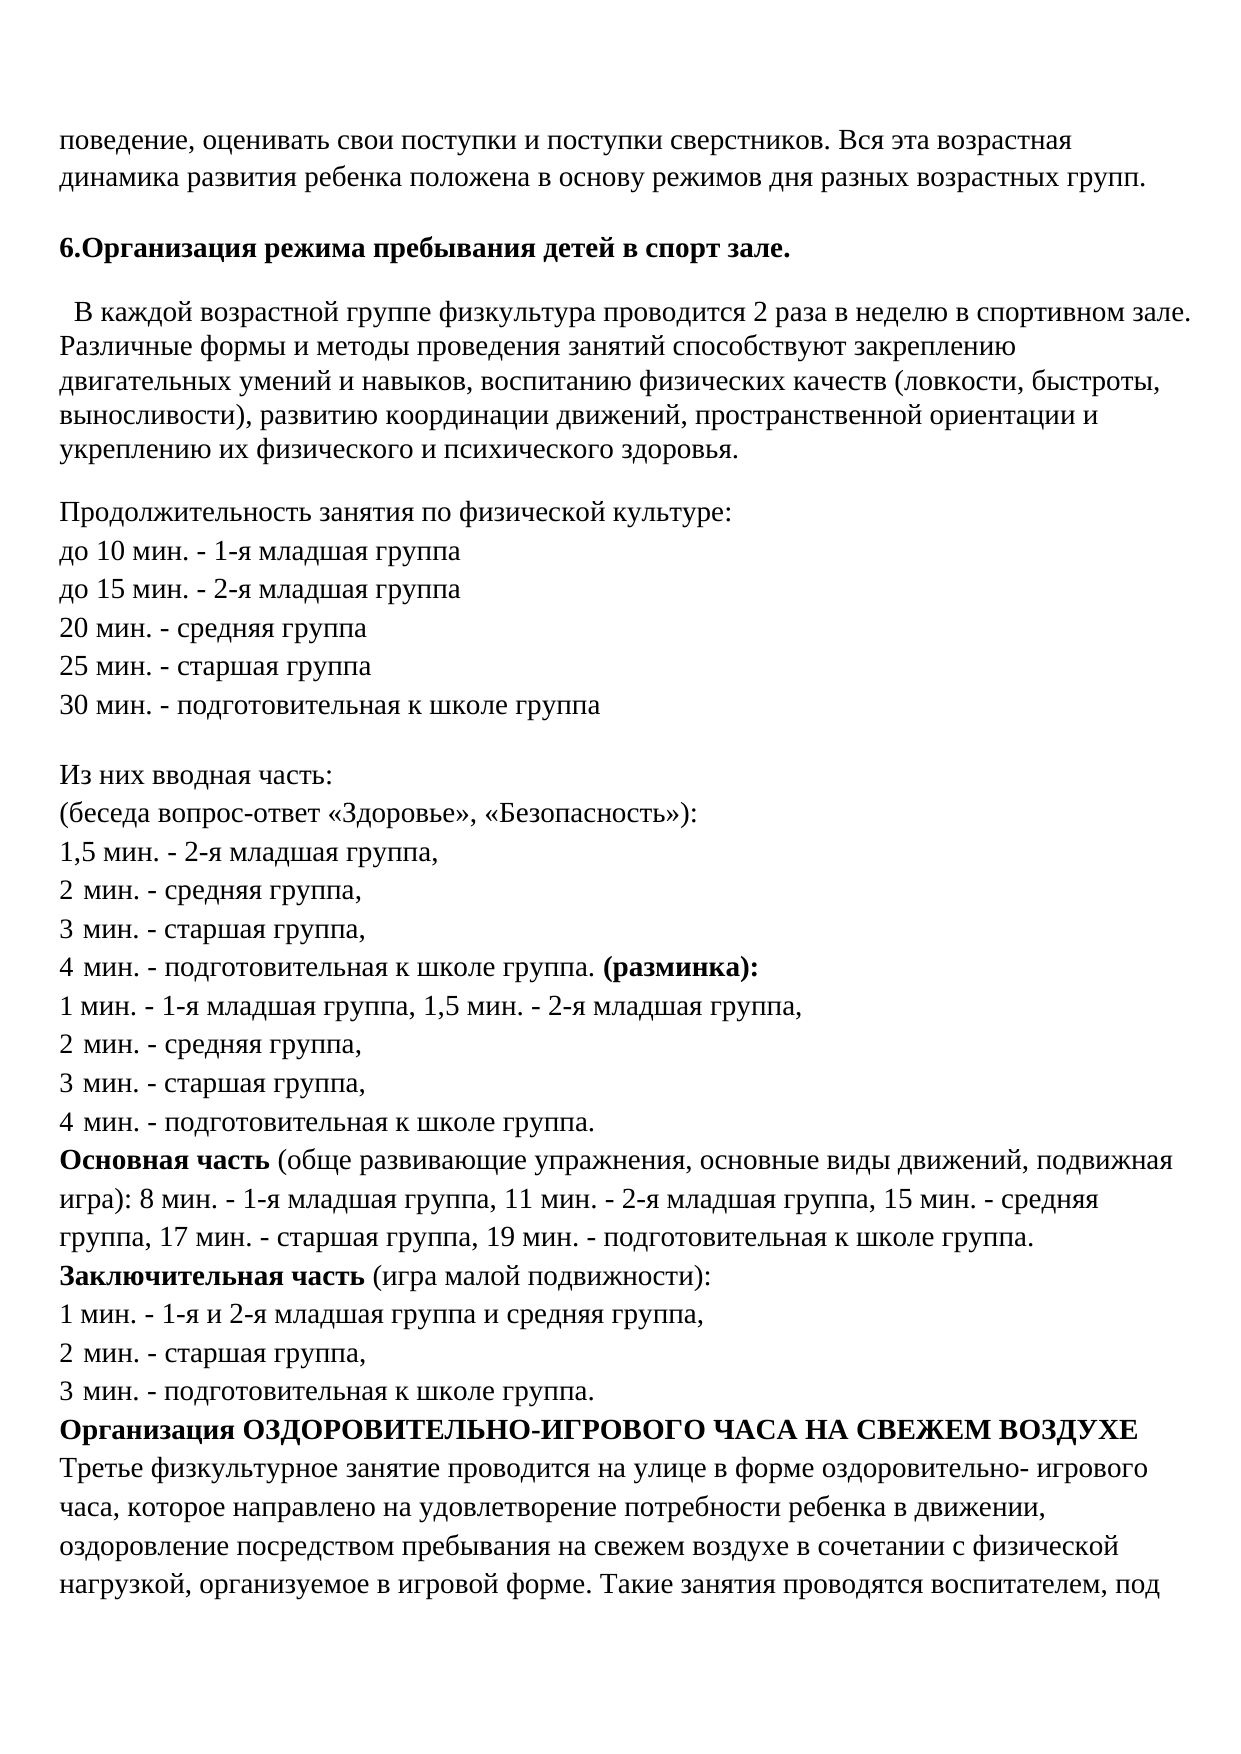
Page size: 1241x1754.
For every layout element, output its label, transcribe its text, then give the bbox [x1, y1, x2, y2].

list мин. - старшая группа, [59, 911, 1196, 944]
text В каждой возрастной группе физкультура проводится 2 раза в неделю в спортивном зале. Различные формы и методы проведения занятий способствуют закреплению двигательных умений и навыков, воспитанию физических качеств (ловкости, быстроты, выносливости), развитию координации движений, пространственной ориентации и укреплению их физического и психического здоровья. [59, 293, 1196, 465]
text до 10 мин. - 1-я младшая группа [59, 533, 1196, 566]
list мин. - подготовительная к школе группа. [59, 1104, 1196, 1137]
list мин. - подготовительная к школе группа. [59, 1373, 1196, 1407]
list мин. - старшая группа, [59, 1065, 1196, 1099]
list мин. - средняя группа, [59, 1027, 1196, 1060]
text Организация ОЗДОРОВИТЕЛЬНО-ИГРОВОГО ЧАСА НА СВЕЖЕМ ВОЗДУХЕ [59, 1412, 1196, 1446]
text 30 мин. - подготовительная к школе группа [59, 687, 1196, 721]
text 25 мин. - старшая группа [59, 648, 1196, 682]
text Основная часть (обще развивающие упражнения, основные виды движений, подвижная игра): 8 мин. - 1-я младшая группа, 11 мин. - 2-я младшая группа, 15 мин. - средняя группа, 17 мин. - старшая группа, 19 мин. - подготовительная к школе группа. [59, 1142, 1194, 1253]
text до 15 мин. - 2-я младшая группа [59, 571, 1196, 605]
text 20 мин. - средняя группа [59, 610, 1196, 643]
text 6.Организация режима пребывания детей в спорт зале. [59, 230, 1196, 264]
list мин. - 1-я младшая группа, 1,5 мин. - 2-я младшая группа, [59, 988, 1125, 1022]
text (беседа вопрос-ответ «Здоровье», «Безопасность»): [59, 795, 1196, 829]
list мин. - 1-я и 2-я младшая группа и средняя группа, [59, 1296, 1196, 1330]
text Из них вводная часть: [59, 757, 1196, 790]
text Продолжительность занятия по физической культуре: [59, 494, 1196, 528]
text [59, 1451, 1194, 1600]
list мин. - подготовительная к школе группа. (разминка): [59, 949, 1125, 983]
list мин. - средняя группа, [59, 872, 1196, 906]
list мин. - старшая группа, [59, 1335, 1196, 1368]
text Заключительная часть (игра малой подвижности): [365, 1258, 1196, 1291]
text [59, 118, 1196, 192]
text 1,5 мин. - 2-я младшая группа, [59, 834, 1196, 867]
